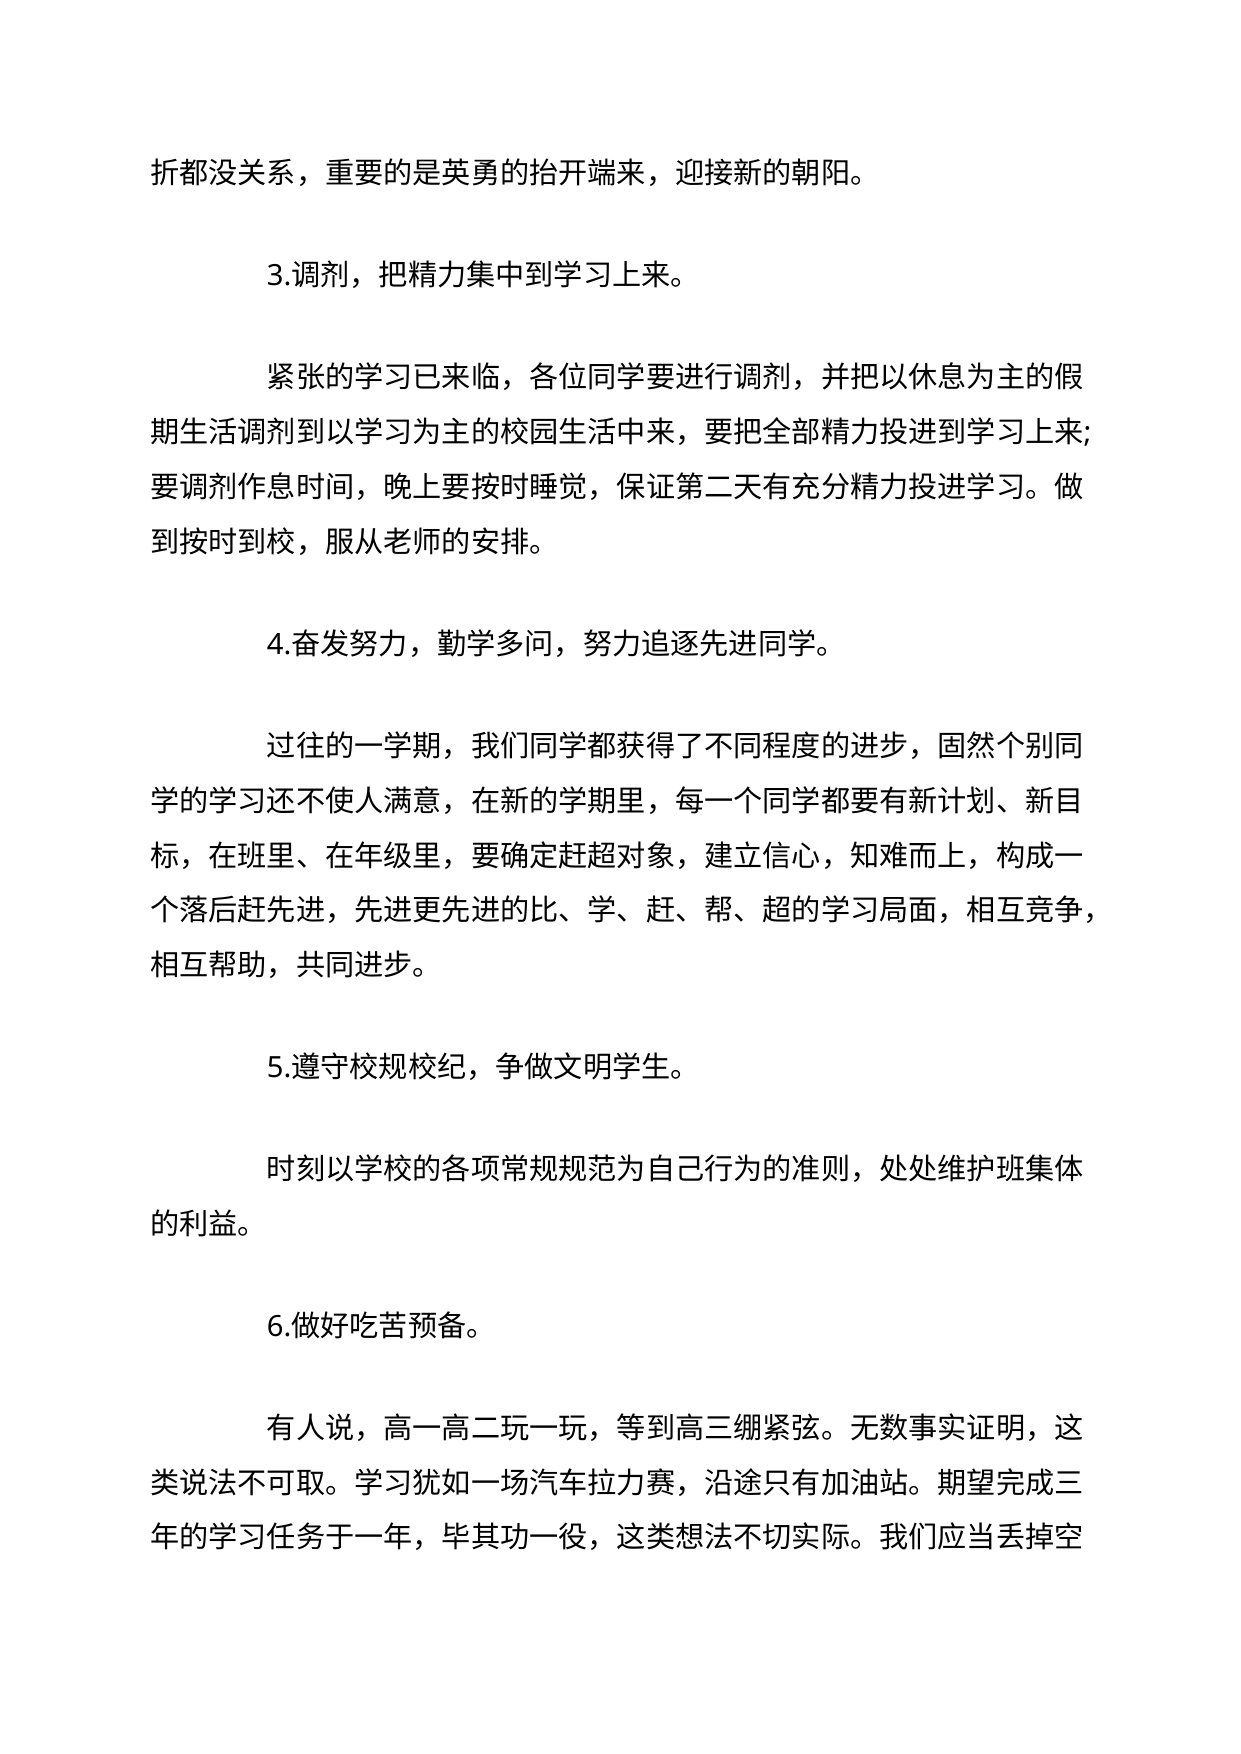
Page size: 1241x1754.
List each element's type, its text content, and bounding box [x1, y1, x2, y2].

text 4.奋发努力，勤学多问，努力追逐先进同学。 [150, 620, 1090, 663]
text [150, 1404, 1090, 1556]
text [150, 150, 1090, 192]
text 6.做好吃苦预备。 [150, 1302, 1090, 1345]
text 紧张的学习已来临，各位同学要进行调剂，并把以休息为主的假期生活调剂到以学习为主的校园生活中来，要把全部精力投进到学习上来;要调剂作息时间，晚上要按时睡觉，保证第二天有充分精力投进学习。做到按时到校，服从老师的安排。 [150, 354, 1090, 561]
text 5.遵守校规校纪，争做文明学生。 [150, 1044, 1090, 1086]
text 过往的一学期，我们同学都获得了不同程度的进步，固然个别同学的学习还不使人满意，在新的学期里，每一个同学都要有新计划、新目标，在班里、在年级里，要确定赶超对象，建立信心，知难而上，构成一个落后赶先进，先进更先进的比、学、赶、帮、超的学习局面，相互竞争，相互帮助，共同进步。 [150, 722, 1090, 984]
text 时刻以学校的各项常规规范为自己行为的准则，处处维护班集体的利益。 [150, 1146, 1090, 1243]
text 3.调剂，把精力集中到学习上来。 [150, 252, 1090, 294]
